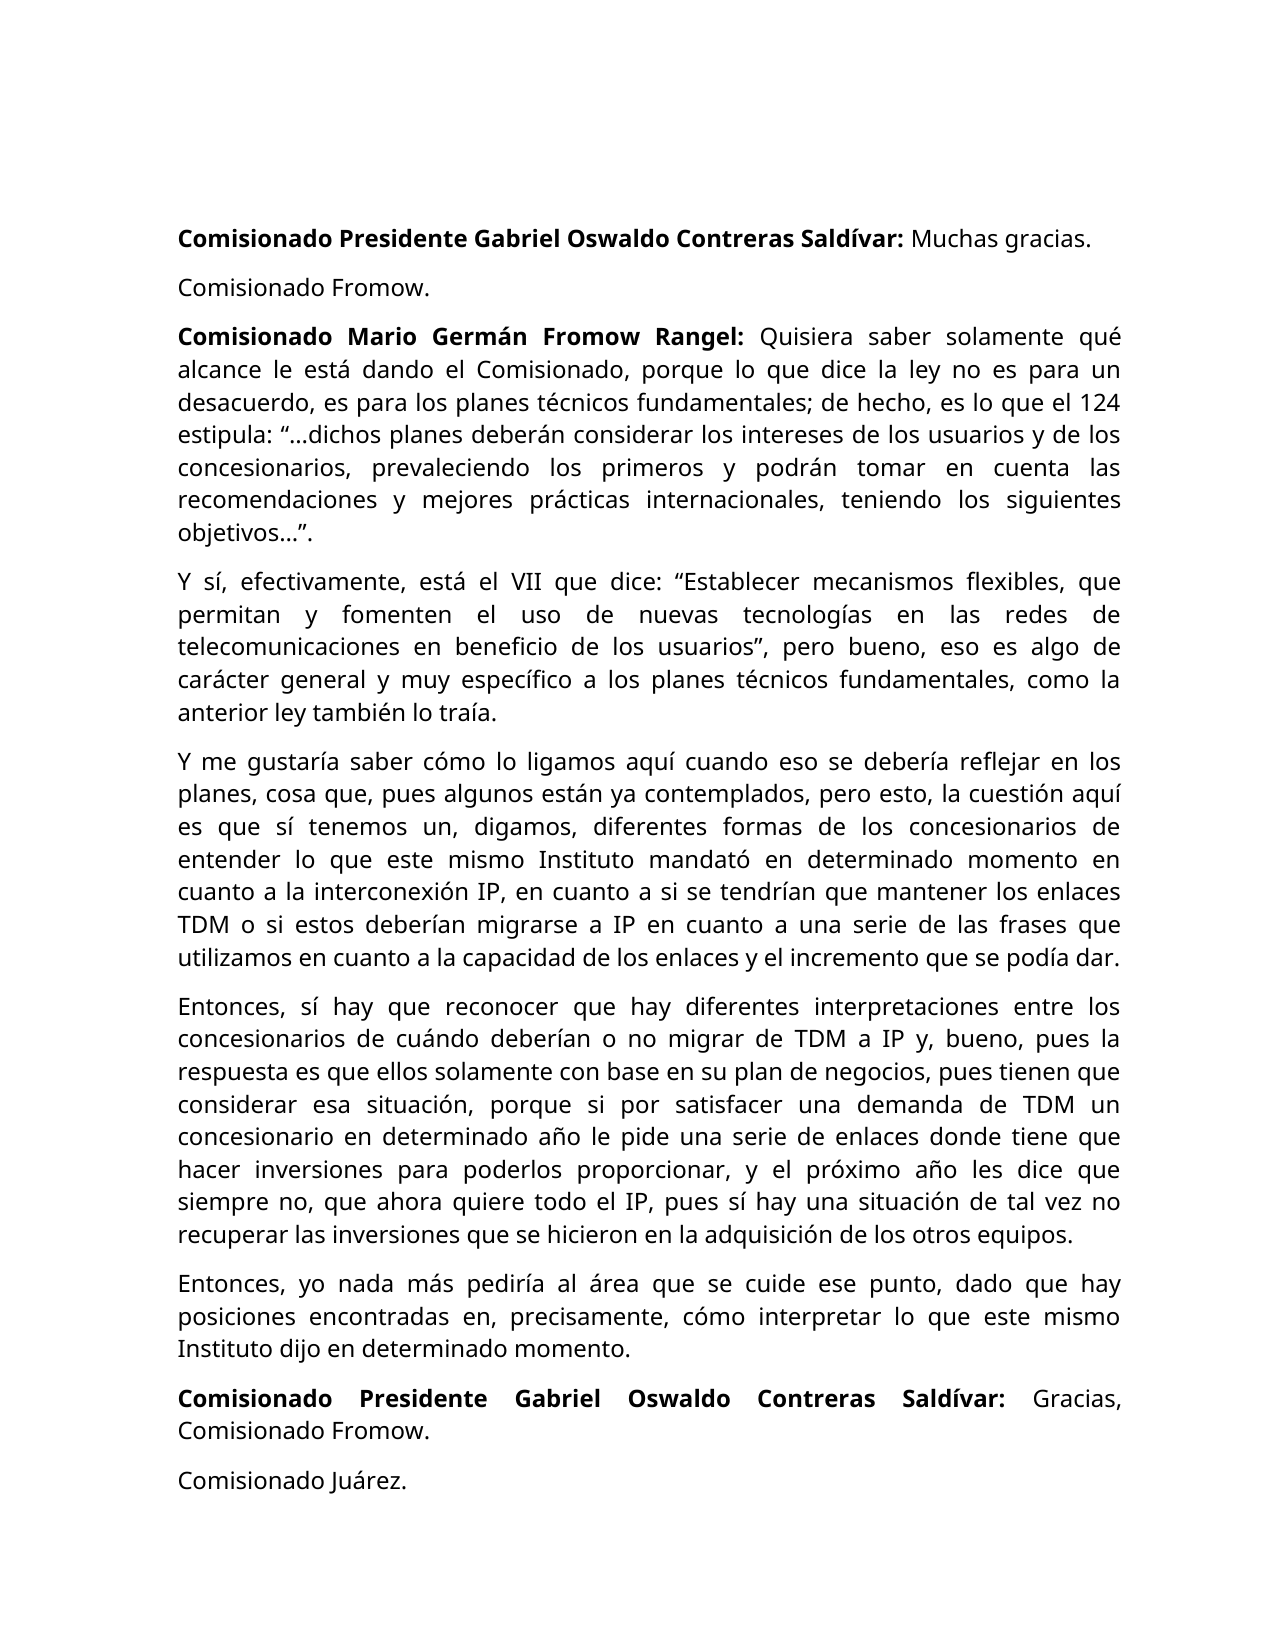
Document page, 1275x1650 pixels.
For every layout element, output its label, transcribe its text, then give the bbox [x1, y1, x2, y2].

text Comisionado Fromow. [177, 271, 1122, 303]
text Y me gustaría saber cómo lo ligamos aquí cuando eso se debería reflejar en los planes, cosa que, pues algunos están ya contemplados, pero esto, la cuestión aquí es que sí tenemos un, digamos, diferentes formas de los concesionarios de entender lo que este mismo Instituto mandató en determinado momento en cuanto a la interconexión IP, en cuanto a si se tendrían que mantener los enlaces TDM o si estos deberían migrarse a IP en cuanto a una serie de las frases que utilizamos en cuanto a la capacidad de los enlaces y el incremento que se podía dar. [177, 745, 1122, 973]
text Comisionado Presidente Gabriel Oswaldo Contreras Saldívar: Muchas gracias. [177, 222, 1122, 254]
text Comisionado Presidente Gabriel Oswaldo Contreras Saldívar: Gracias, Comisionado Fromow. [177, 1382, 1122, 1447]
text Y sí, efectivamente, está el VII que dice: “Establecer mecanismos flexibles, que permitan y fomenten el uso de nuevas tecnologías en las redes de telecomunicaciones en beneficio de los usuarios”, pero bueno, eso es algo de carácter general y muy específico a los planes técnicos fundamentales, como la anterior ley también lo traía. [177, 565, 1122, 728]
text Comisionado Juárez. [177, 1463, 1122, 1496]
text Entonces, yo nada más pediría al área que se cuide ese punto, dado que hay posiciones encontradas en, precisamente, cómo interpretar lo que este mismo Instituto dijo en determinado momento. [177, 1267, 1122, 1365]
text Entonces, sí hay que reconocer que hay diferentes interpretaciones entre los concesionarios de cuándo deberían o no migrar de TDM a IP y, bueno, pues la respuesta es que ellos solamente con base en su plan de negocios, pues tienen que considerar esa situación, porque si por satisfacer una demanda de TDM un concesionario en determinado año le pide una serie de enlaces donde tiene que hacer inversiones para poderlos proporcionar, y el próximo año les dice que siempre no, que ahora quiere todo el IP, pues sí hay una situación de tal vez no recuperar las inversiones que se hicieron en la adquisición de los otros equipos. [177, 989, 1122, 1250]
text Comisionado Mario Germán Fromow Rangel: Quisiera saber solamente qué alcance le está dando el Comisionado, porque lo que dice la ley no es para un desacuerdo, es para los planes técnicos fundamentales; de hecho, es lo que el 124 estipula: “…dichos planes deberán considerar los intereses de los usuarios y de los concesionarios, prevaleciendo los primeros y podrán tomar en cuenta las recomendaciones y mejores prácticas internacionales, teniendo los siguientes objetivos…”. [177, 320, 1122, 548]
